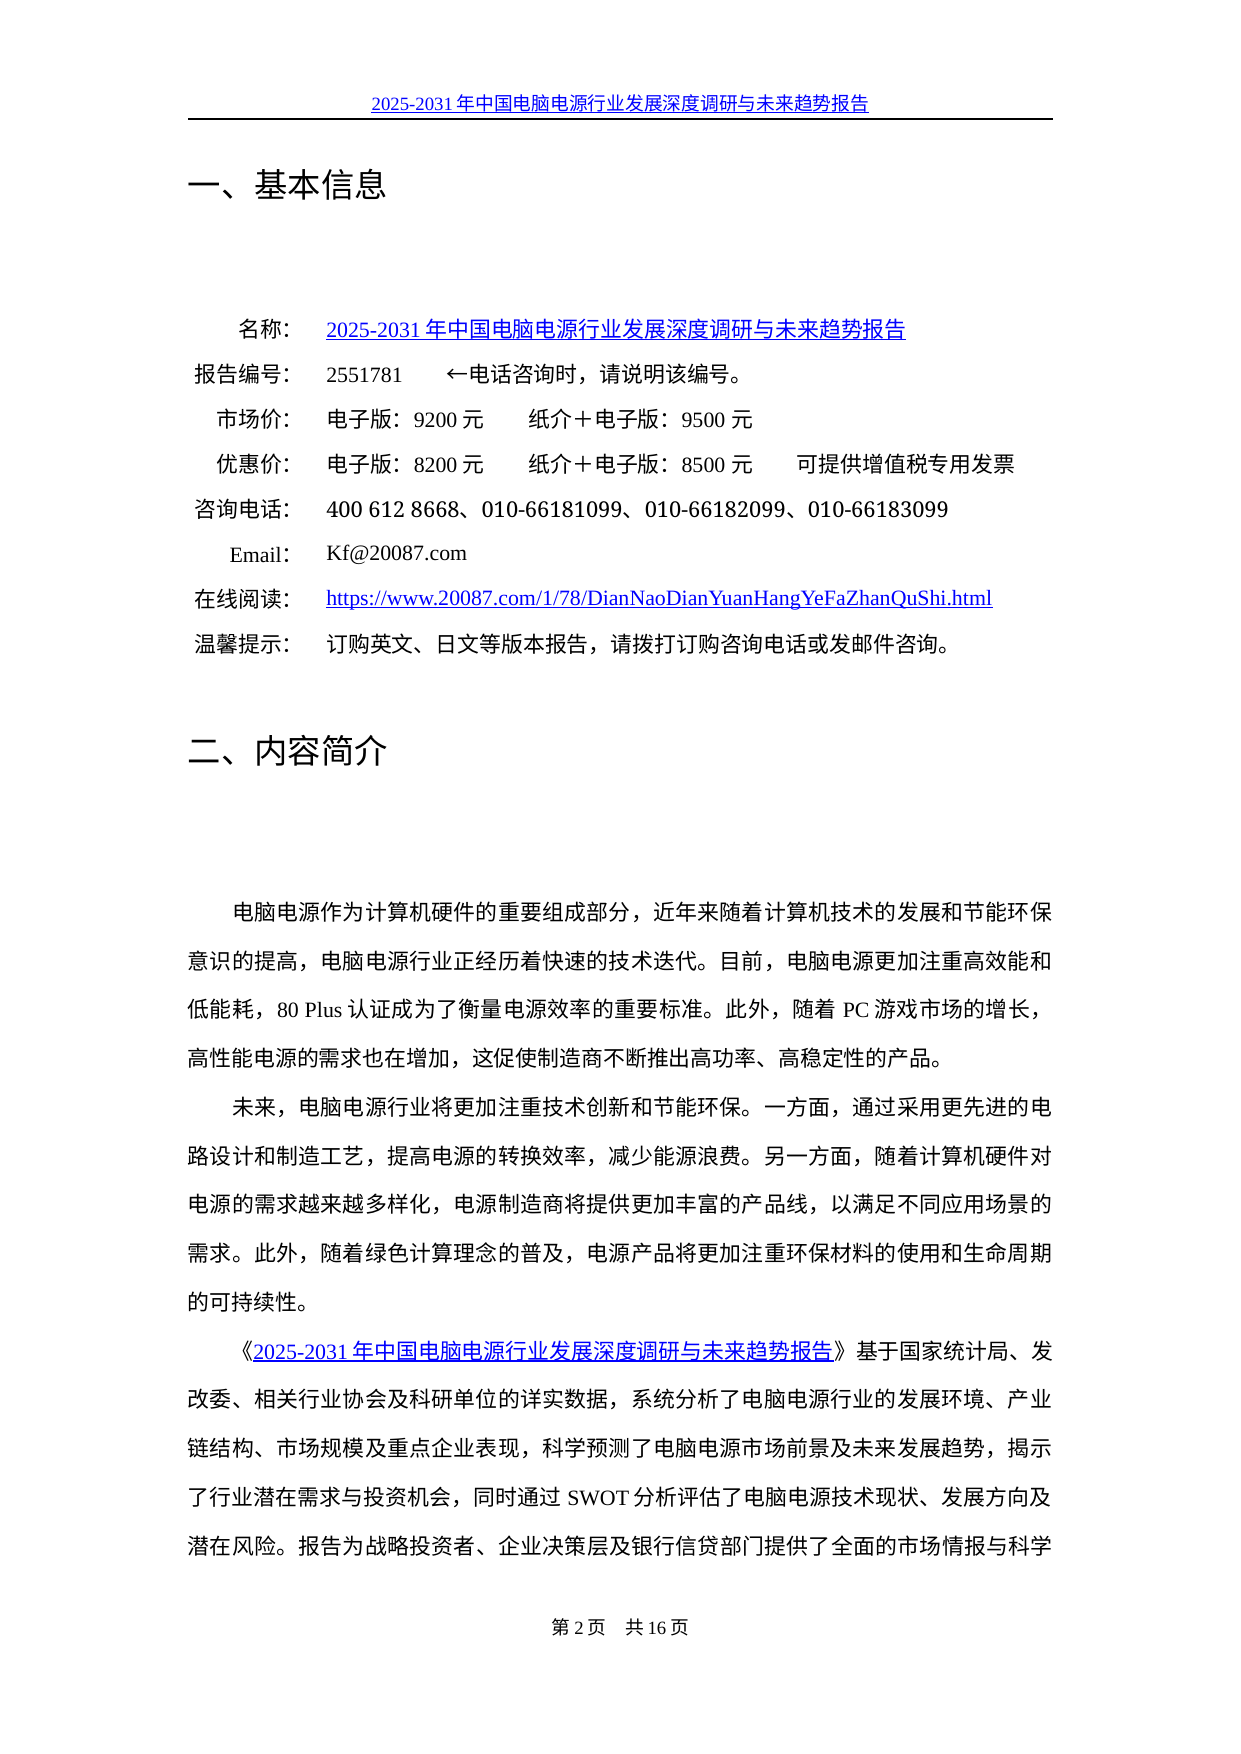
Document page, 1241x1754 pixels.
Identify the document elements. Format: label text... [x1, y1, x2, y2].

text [187, 894, 1053, 1561]
table_cell 优惠价： [167, 447, 315, 492]
table_cell 电子版：9200 元 纸介＋电子版：9500 元 [315, 402, 1073, 447]
table_cell 咨询电话： [167, 492, 315, 537]
table_header 2025-2031年中国电脑电源行业发展深度调研与未来趋势报告 [315, 312, 1073, 357]
table_cell Kf@20087.com [315, 537, 1073, 582]
title 一、基本信息 [187, 150, 1053, 215]
table_cell Email： [167, 537, 315, 582]
table_cell 报告编号： [167, 357, 315, 402]
title 二、内容简介 [187, 717, 1053, 782]
table_cell [315, 582, 1073, 627]
table_header 名称： [167, 312, 315, 357]
table_cell 电子版：8200 元 纸介＋电子版：8500 元 可提供增值税专用发票 [315, 447, 1073, 492]
table_cell 市场价： [167, 402, 315, 447]
table_cell 400 612 8668、010-66181099、010-66182099、010-66183099 [315, 492, 1073, 537]
table_cell 2551781 ←电话咨询时，请说明该编号。 [315, 357, 1073, 402]
table_cell 订购英文、日文等版本报告，请拨打订购咨询电话或发邮件咨询。 [315, 627, 1073, 672]
table_cell 在线阅读： [167, 582, 315, 627]
table_cell 温馨提示： [167, 627, 315, 672]
